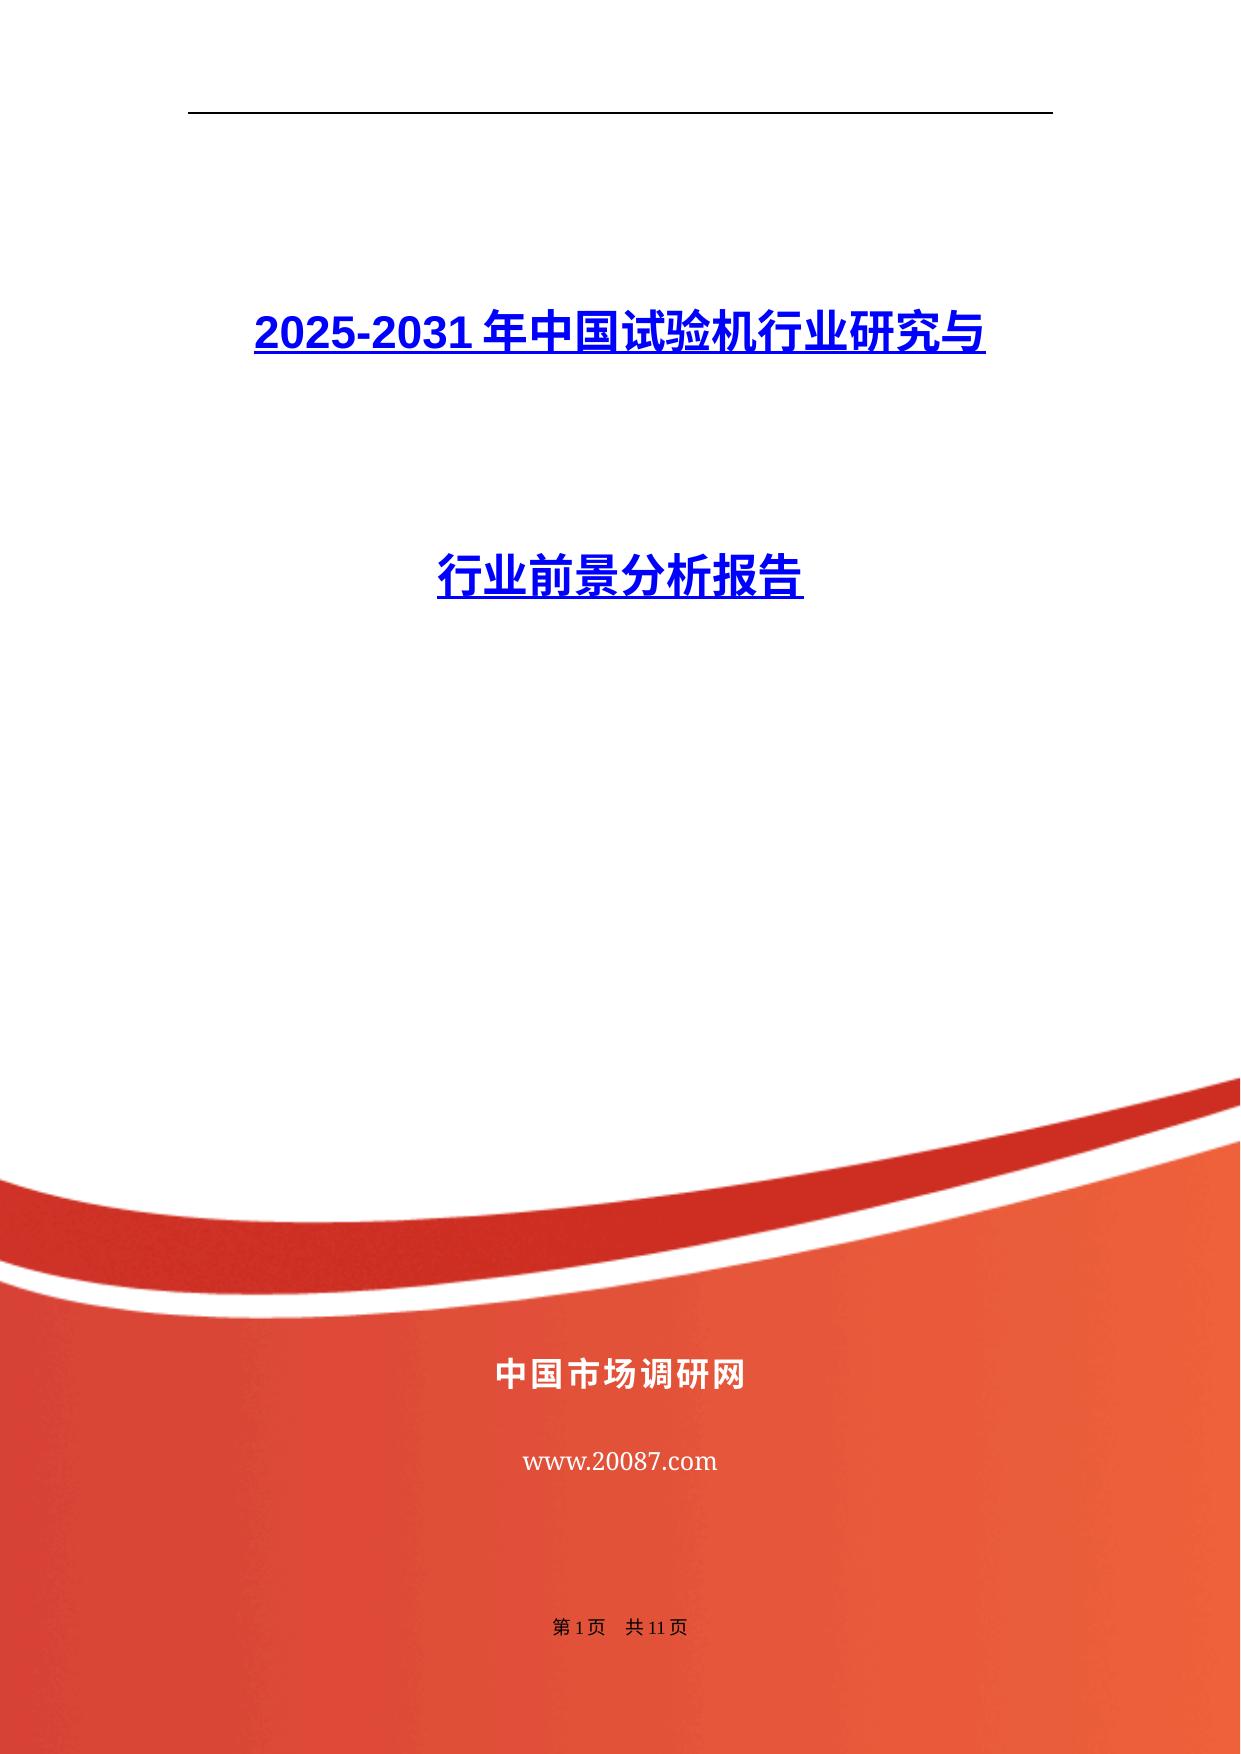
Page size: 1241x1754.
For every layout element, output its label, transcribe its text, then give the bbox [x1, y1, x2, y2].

table_header 2025-2031年中国试验机行业研究与行业前景分析报告 [188, 207, 1053, 773]
text www.20087.com [187, 1428, 1053, 1493]
picture [0, 1006, 1241, 1754]
subtitle 中国市场调研网 [187, 1339, 1053, 1404]
